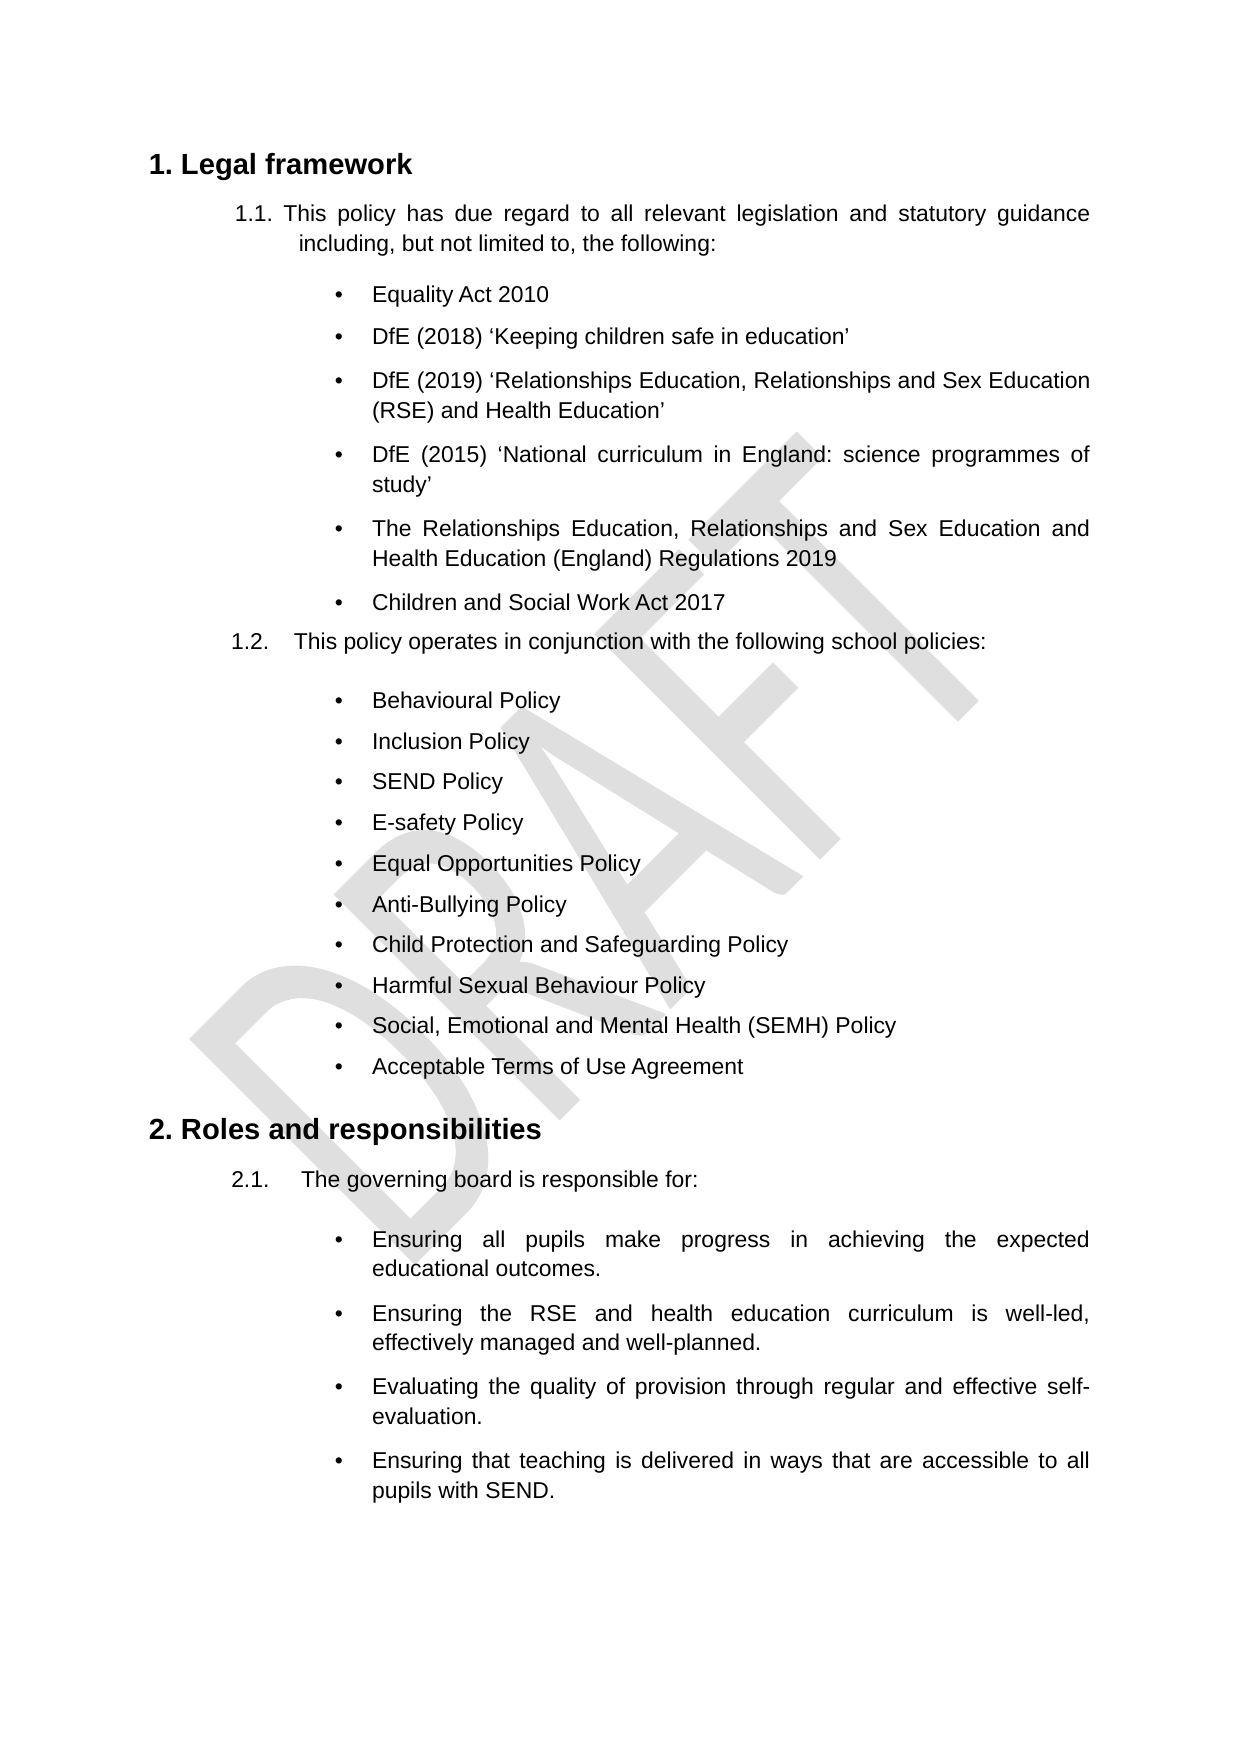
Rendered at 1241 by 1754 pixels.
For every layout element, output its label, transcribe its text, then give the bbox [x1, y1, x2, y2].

subtitle 1. Legal framework [148, 147, 1091, 180]
subtitle 2. Roles and responsibilities [148, 1112, 1091, 1146]
list Social, Emotional and Mental Health (SEMH) Policy [334, 1012, 1090, 1038]
list The Relationships Education, Relationships and Sex Education and Health Education (England) Regulations 2019 [334, 515, 1090, 571]
list Acceptable Terms of Use Agreement [334, 1053, 1090, 1079]
list Child Protection and Safeguarding Policy [334, 931, 1090, 957]
list Equal Opportunities Policy [334, 850, 1090, 876]
text 2.1. The governing board is responsible for: [121, 1166, 1091, 1192]
list Equality Act 2010 [334, 281, 1090, 307]
list Ensuring all pupils make progress in achieving the expected educational outcomes. [334, 1226, 1090, 1282]
list Ensuring that teaching is delivered in ways that are accessible to all pupils with SEND. [334, 1447, 1090, 1503]
list Evaluating the quality of provision through regular and effective self- evaluation. [334, 1373, 1090, 1429]
list SEND Policy [334, 768, 1090, 794]
list Behavioural Policy [334, 687, 1090, 713]
list DfE (2019) ‘Relationships Education, Relationships and Sex Education (RSE) and Health Education’ [334, 367, 1090, 423]
list Ensuring the RSE and health education curriculum is well-led, effectively managed and well-planned. [334, 1299, 1090, 1356]
list Children and Social Work Act 2017 [334, 589, 1090, 615]
list E-safety Policy [334, 809, 1090, 836]
list Anti-Bullying Policy [334, 891, 1090, 917]
list Inclusion Policy [334, 728, 1090, 754]
list DfE (2015) ‘National curriculum in England: science programmes of study’ [334, 441, 1090, 497]
text 1.1. This policy has due regard to all relevant legislation and statutory guidance including, but not limited to, the following: [234, 200, 1090, 256]
list Harmful Sexual Behaviour Policy [334, 972, 1090, 998]
list DfE (2018) ‘Keeping children safe in education’ [334, 323, 1090, 349]
text 1.2. This policy operates in conjunction with the following school policies: [121, 628, 1091, 654]
